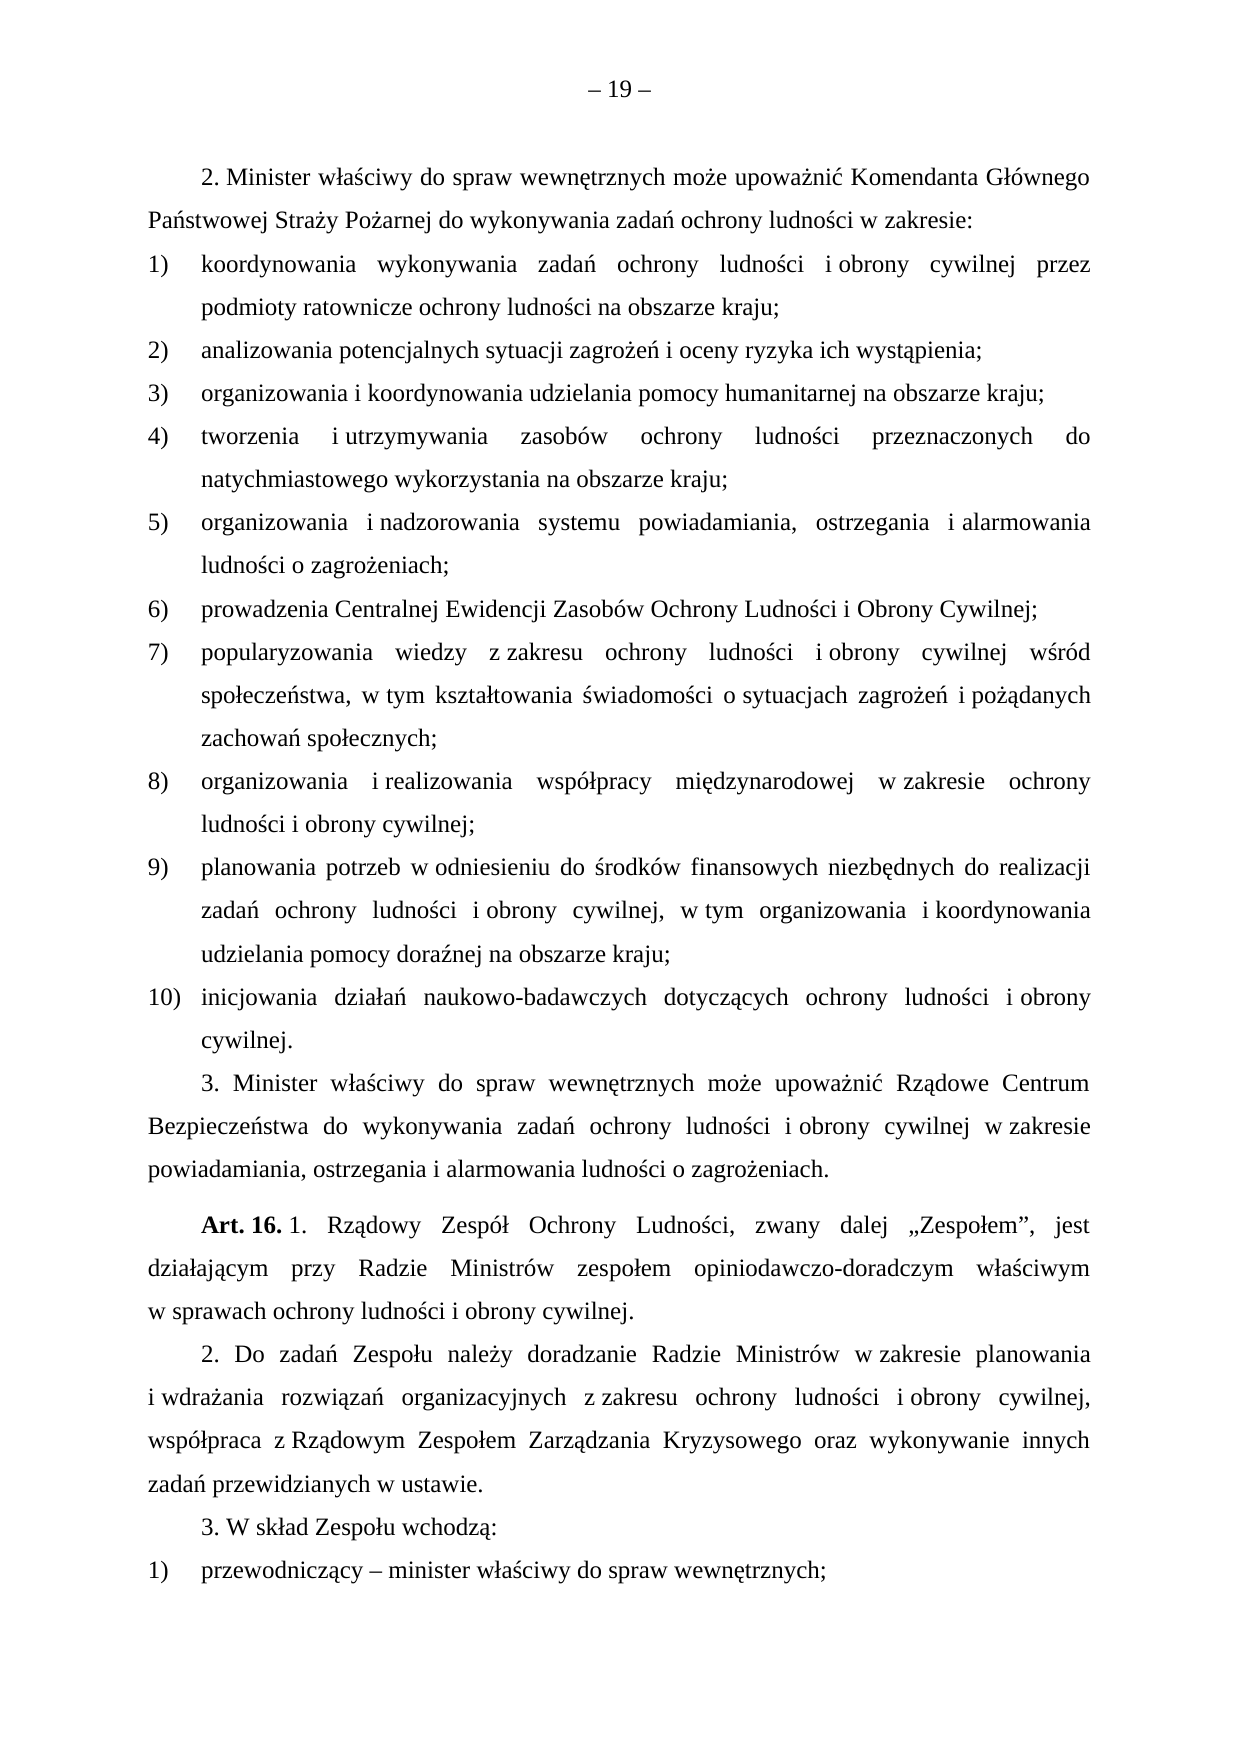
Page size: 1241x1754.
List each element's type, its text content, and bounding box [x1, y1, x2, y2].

text 2. Do zadań Zespołu należy doradzanie Radzie Ministrów w zakresie planowania i wdrażania rozwiązań organizacyjnych z zakresu ochrony ludności i obrony cywilnej, współpraca z Rządowym Zespołem Zarządzania Kryzysowego oraz wykonywanie innych zadań przewidzianych w ustawie. [148, 1339, 1091, 1497]
text 4) tworzenia i utrzymywania zasobów ochrony ludności przeznaczonych do natychmiastowego wykorzystania na obszarze kraju; [148, 421, 1091, 493]
text 8) organizowania i realizowania współpracy międzynarodowej w zakresie ochrony ludności i obrony cywilnej; [148, 766, 1091, 838]
text 1) przewodniczący – minister właściwy do spraw wewnętrznych; [148, 1555, 1091, 1584]
text 6) prowadzenia Centralnej Ewidencji Zasobów Ochrony Ludności i Obrony Cywilnej; [148, 594, 1091, 622]
text 3. Minister właściwy do spraw wewnętrznych może upoważnić Rządowe Centrum Bezpieczeństwa do wykonywania zadań ochrony ludności i obrony cywilnej w zakresie powiadamiania, ostrzegania i alarmowania ludności o zagrożeniach. [148, 1068, 1091, 1183]
text Art. 16. 1. Rządowy Zespół Ochrony Ludności, zwany dalej „Zespołem”, jest działającym przy Radzie Ministrów zespołem opiniodawczo-doradczym właściwym w sprawach ochrony ludności i obrony cywilnej. [148, 1210, 1091, 1325]
text 1) koordynowania wykonywania zadań ochrony ludności i obrony cywilnej przez podmioty ratownicze ochrony ludności na obszarze kraju; [148, 249, 1091, 321]
text 2. Minister właściwy do spraw wewnętrznych może upoważnić Komendanta Głównego Państwowej Straży Pożarnej do wykonywania zadań ochrony ludności w zakresie: [148, 162, 1091, 234]
text 3) organizowania i koordynowania udzielania pomocy humanitarnej na obszarze kraju; [148, 378, 1091, 407]
text 9) planowania potrzeb w odniesieniu do środków finansowych niezbędnych do realizacji zadań ochrony ludności i obrony cywilnej, w tym organizowania i koordynowania udzielania pomocy doraźnej na obszarze kraju; [148, 852, 1091, 967]
text 5) organizowania i nadzorowania systemu powiadamiania, ostrzegania i alarmowania ludności o zagrożeniach; [148, 507, 1091, 579]
text 3. W skład Zespołu wchodzą: [148, 1512, 1091, 1541]
text 7) popularyzowania wiedzy z zakresu ochrony ludności i obrony cywilnej wśród społeczeństwa, w tym kształtowania świadomości o sytuacjach zagrożeń i pożądanych zachowań społecznych; [148, 637, 1091, 752]
text 2) analizowania potencjalnych sytuacji zagrożeń i oceny ryzyka ich wystąpienia; [148, 335, 1091, 364]
text 10) inicjowania działań naukowo-badawczych dotyczących ochrony ludności i obrony cywilnej. [148, 982, 1091, 1054]
